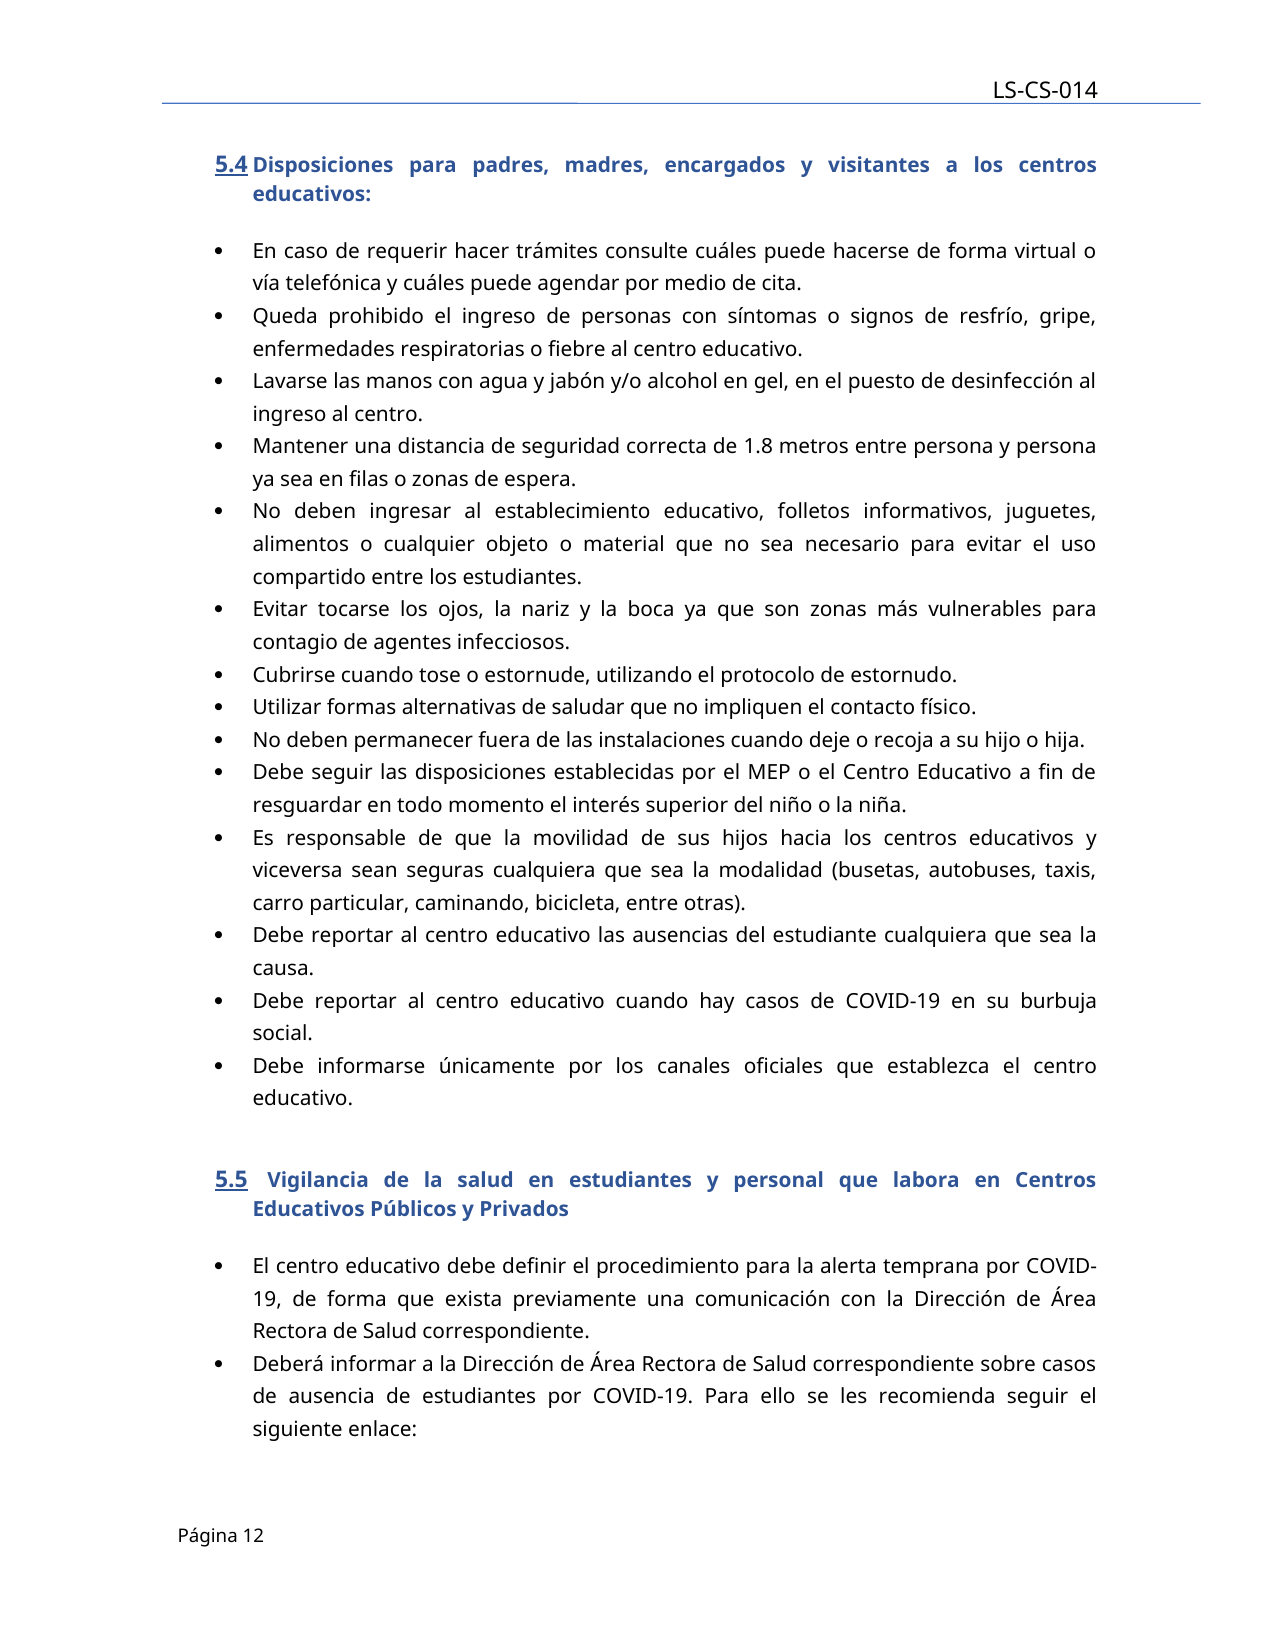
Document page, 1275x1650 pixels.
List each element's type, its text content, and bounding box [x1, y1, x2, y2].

list Debe reportar al centro educativo cuando hay casos de COVID-19 en su burbuja social. [215, 986, 1098, 1047]
list No deben ingresar al establecimiento educativo, folletos informativos, juguetes, alimentos o cualquier objeto o material que no sea necesario para evitar el uso compartido entre los estudiantes. [215, 497, 1098, 590]
list Disposiciones para padres, madres, encargados y visitantes a los centros educativos: [215, 148, 1098, 207]
list Utilizar formas alternativas de saludar que no impliquen el contacto físico. [215, 692, 1098, 721]
list Es responsable de que la movilidad de sus hijos hacia los centros educativos y viceversa sean seguras cualquiera que sea la modalidad (busetas, autobuses, taxis, carro particular, caminando, bicicleta, entre otras). [215, 823, 1098, 916]
list Evitar tocarse los ojos, la nariz y la boca ya que son zonas más vulnerables para contagio de agentes infecciosos. [215, 594, 1098, 656]
subtitle Vigilancia de la salud en estudiantes y personal que labora en Centros Educativos Públicos y Privados [215, 1163, 1098, 1223]
list No deben permanecer fuera de las instalaciones cuando deje o recoja a su hijo o hija. [215, 725, 1098, 753]
list Lavarse las manos con agua y jabón y/o alcohol en gel, en el puesto de desinfección al ingreso al centro. [215, 366, 1098, 427]
list Cubrirse cuando tose o estornude, utilizando el protocolo de estornudo. [215, 660, 1098, 688]
list Debe reportar al centro educativo las ausencias del estudiante cualquiera que sea la causa. [215, 921, 1098, 982]
list El centro educativo debe definir el procedimiento para la alerta temprana por COVID-19, de forma que exista previamente una comunicación con la Dirección de Área Rectora de Salud correspondiente. [215, 1251, 1098, 1345]
list Mantener una distancia de seguridad correcta de 1.8 metros entre persona y persona ya sea en filas o zonas de espera. [215, 431, 1098, 492]
list Deberá informar a la Dirección de Área Rectora de Salud correspondiente sobre casos de ausencia de estudiantes por COVID-19. Para ello se les recomienda seguir el siguiente enlace: [215, 1349, 1098, 1442]
list Debe informarse únicamente por los canales oficiales que establezca el centro educativo. [215, 1051, 1098, 1112]
list En caso de requerir hacer trámites consulte cuáles puede hacerse de forma virtual o vía telefónica y cuáles puede agendar por medio de cita. [215, 236, 1098, 297]
list Debe seguir las disposiciones establecidas por el MEP o el Centro Educativo a fin de resguardar en todo momento el interés superior del niño o la niña. [215, 757, 1098, 818]
list Queda prohibido el ingreso de personas con síntomas o signos de resfrío, gripe, enfermedades respiratorias o fiebre al centro educativo. [215, 301, 1098, 362]
